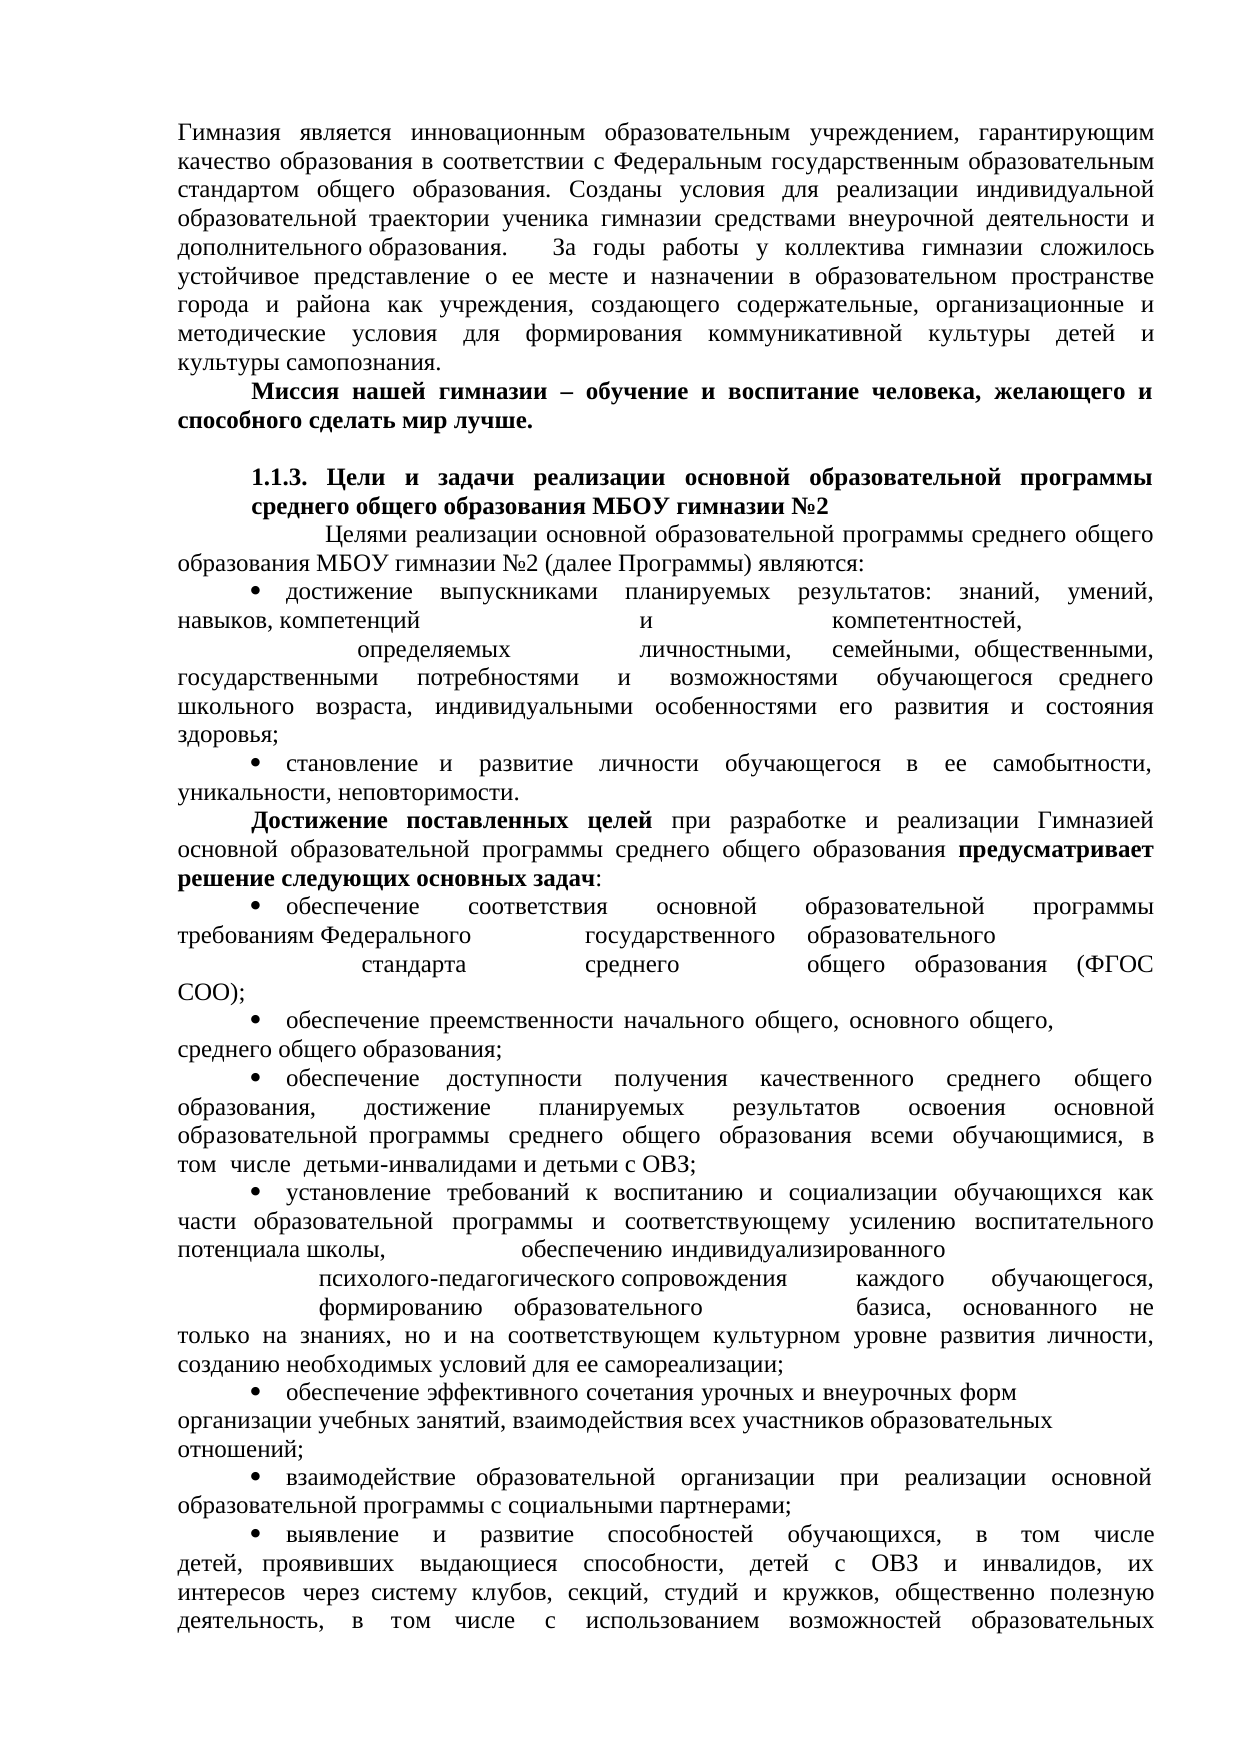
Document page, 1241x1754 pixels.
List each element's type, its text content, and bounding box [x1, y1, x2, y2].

text становление и развитие личности обучающегося в ее самобытности, уникальности, неповторимости. [177, 748, 1158, 805]
text 1.1.3. Цели и задачи реализации основной образовательной программы среднего общего образования МБОУ гимназии №2 [251, 463, 1158, 519]
text Достижение поставленных целей при разработке и реализации Гимназией основной образовательной программы среднего общего образования предусматривает решение следующих основных задач: [177, 806, 1154, 892]
text достижение выпускниками планируемых результатов: знаний, умений, навыков, компетенций и компетентностей, определяемых личностными, семейными, общественными, государственными потребностями и возможностями обучающегося среднего школьного возраста, индивидуальными особенностями его развития и состояния здоровья; [177, 577, 1153, 748]
text обеспечение соответствия основной образовательной программы требованиям Федерального государственного образовательного стандарта среднего общего образования (ФГОС СОО); [177, 892, 1154, 1006]
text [177, 1520, 1154, 1634]
text установление требований к воспитанию и социализации обучающихся как части образовательной программы и соответствующему усилению воспитательного потенциала школы, обеспечению индивидуализированного психолого-педагогического сопровождения каждого обучающегося, формированию образовательного базиса, основанного не только на знаниях, но и на соответствующем культурном уровне развития личности, созданию необходимых условий для ее самореализации; [177, 1178, 1154, 1377]
text Миссия нашей гимназии – обучение и воспитание человека, желающего и способного сделать мир лучше. [177, 376, 1157, 434]
text Гимназия является инновационным образовательным учреждением, гарантирующим качество образования в соответствии с Федеральным государственным образовательным стандартом общего образования. Созданы условия для реализации индивидуальной образовательной траектории ученика гимназии средствами внеурочной деятельности и дополнительного образования. За годы работы у коллектива гимназии сложилось устойчивое представление о ее месте и назначении в образовательном пространстве города и района как учреждения, создающего содержательные, организационные и методические условия для формирования коммуникативной культуры детей и культуры самопознания. [177, 117, 1154, 376]
text взаимодействие образовательной организации при реализации основной образовательной программы с социальными партнерами; [177, 1463, 1157, 1519]
text Целями реализации основной образовательной программы среднего общего образования МБОУ гимназии №2 (далее Программы) являются: [177, 519, 1158, 577]
text обеспечение эффективного сочетания урочных и внеурочных форм организации учебных занятий, взаимодействия всех участников образовательных отношений; [177, 1378, 1157, 1462]
text обеспечение преемственности начального общего, основного общего, среднего общего образования; [177, 1006, 1157, 1063]
text обеспечение доступности получения качественного среднего общего образования, достижение планируемых результатов освоения основной образовательной программы среднего общего образования всеми обучающимися, в том числе детьми-инвалидами и детьми с ОВЗ; [177, 1063, 1154, 1177]
